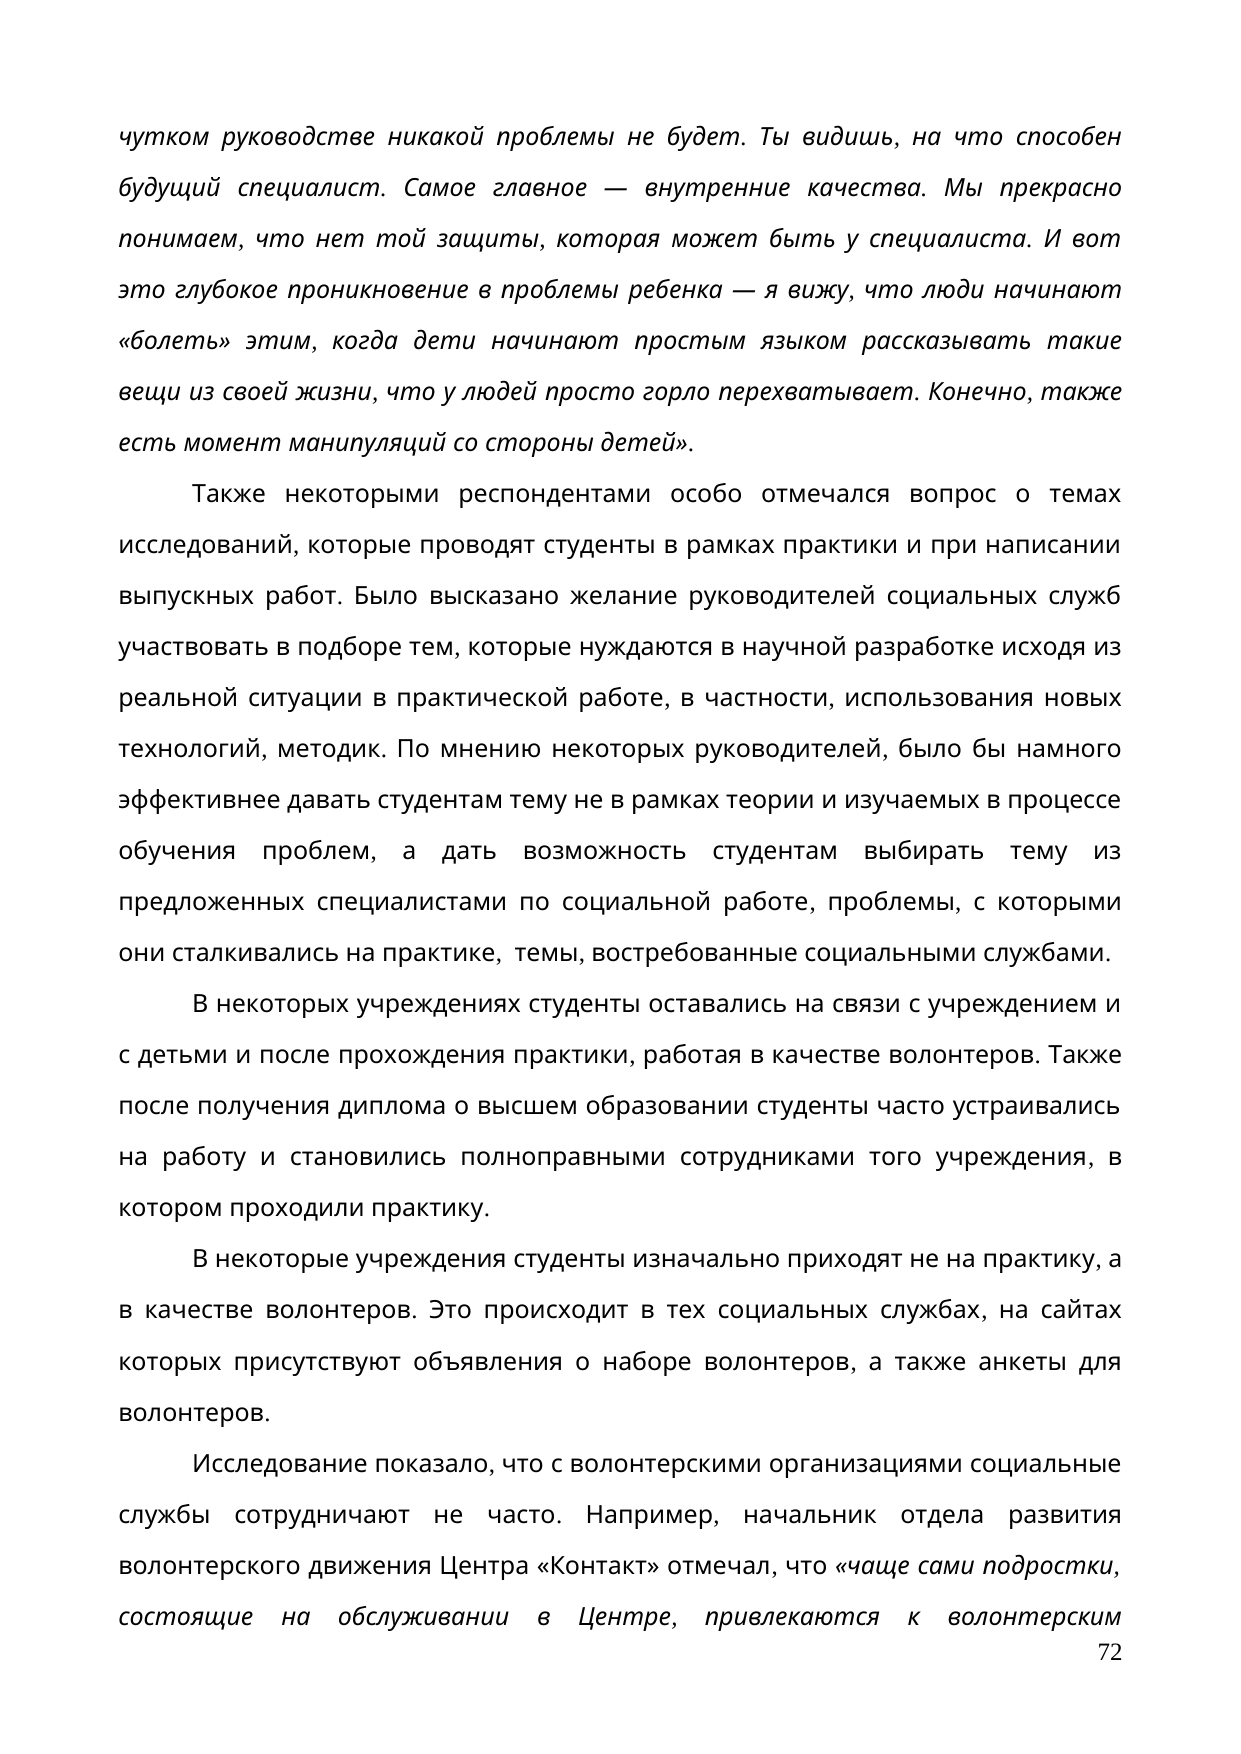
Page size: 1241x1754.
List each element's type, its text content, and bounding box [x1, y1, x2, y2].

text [118, 118, 1122, 458]
text В некоторые учреждения студенты изначально приходят не на практику, а в качестве волонтеров. Это происходит в тех социальных службах, на сайтах которых присутствуют объявления о наборе волонтеров, а также анкеты для волонтеров. [118, 1241, 1122, 1428]
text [118, 1445, 1122, 1632]
text Также некоторыми респондентами особо отмечался вопрос о темах исследований, которые проводят студенты в рамках практики и при написании выпускных работ. Было высказано желание руководителей социальных служб участвовать в подборе тем, которые нуждаются в научной разработке исходя из реальной ситуации в практической работе, в частности, использования новых технологий, методик. По мнению некоторых руководителей, было бы намного эффективнее давать студентам тему не в рамках теории и изучаемых в процессе обучения проблем, а дать возможность студентам выбирать тему из предложенных специалистами по социальной работе, проблемы, с которыми они сталкивались на практике, темы, востребованные социальными службами. [118, 475, 1122, 969]
text В некоторых учреждениях студенты оставались на связи с учреждением и с детьми и после прохождения практики, работая в качестве волонтеров. Также после получения диплома о высшем образовании студенты часто устраивались на работу и становились полноправными сотрудниками того учреждения, в котором проходили практику. [118, 986, 1122, 1224]
